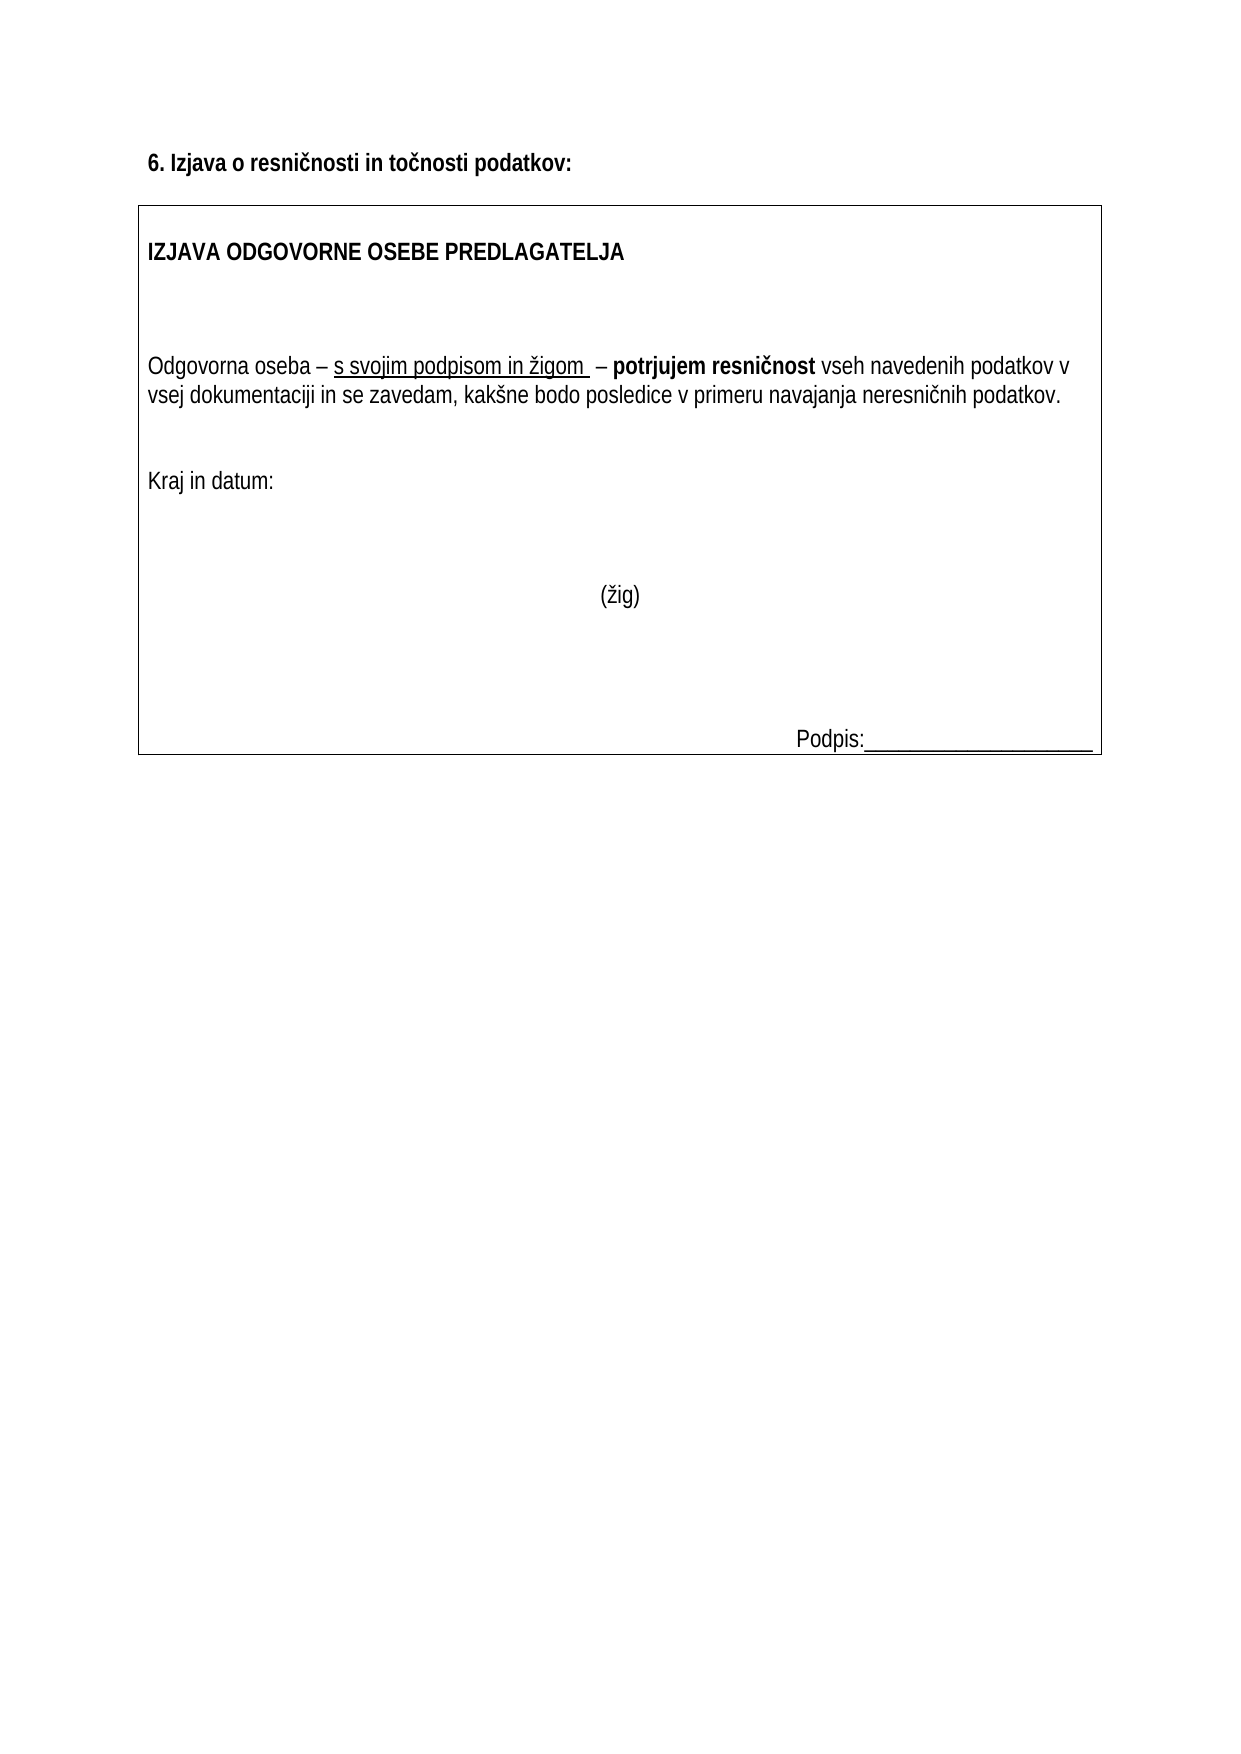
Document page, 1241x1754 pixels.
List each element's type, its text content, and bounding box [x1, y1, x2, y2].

text IZJAVA ODGOVORNE OSEBE PREDLAGATELJA [148, 237, 1093, 265]
text Podpis:____________________ [139, 721, 1101, 754]
text Odgovorna oseba – s svojim podpisom in žigom – potrjujem resničnost vseh navedenih podatkov v vsej dokumentaciji in se zavedam, kakšne bodo posledice v primeru navajanja neresničnih podatkov. [148, 351, 1093, 408]
text Kraj in datum: [148, 466, 1093, 494]
text (žig) [148, 580, 1093, 609]
text 6. Izjava o resničnosti in točnosti podatkov: [148, 148, 1093, 176]
